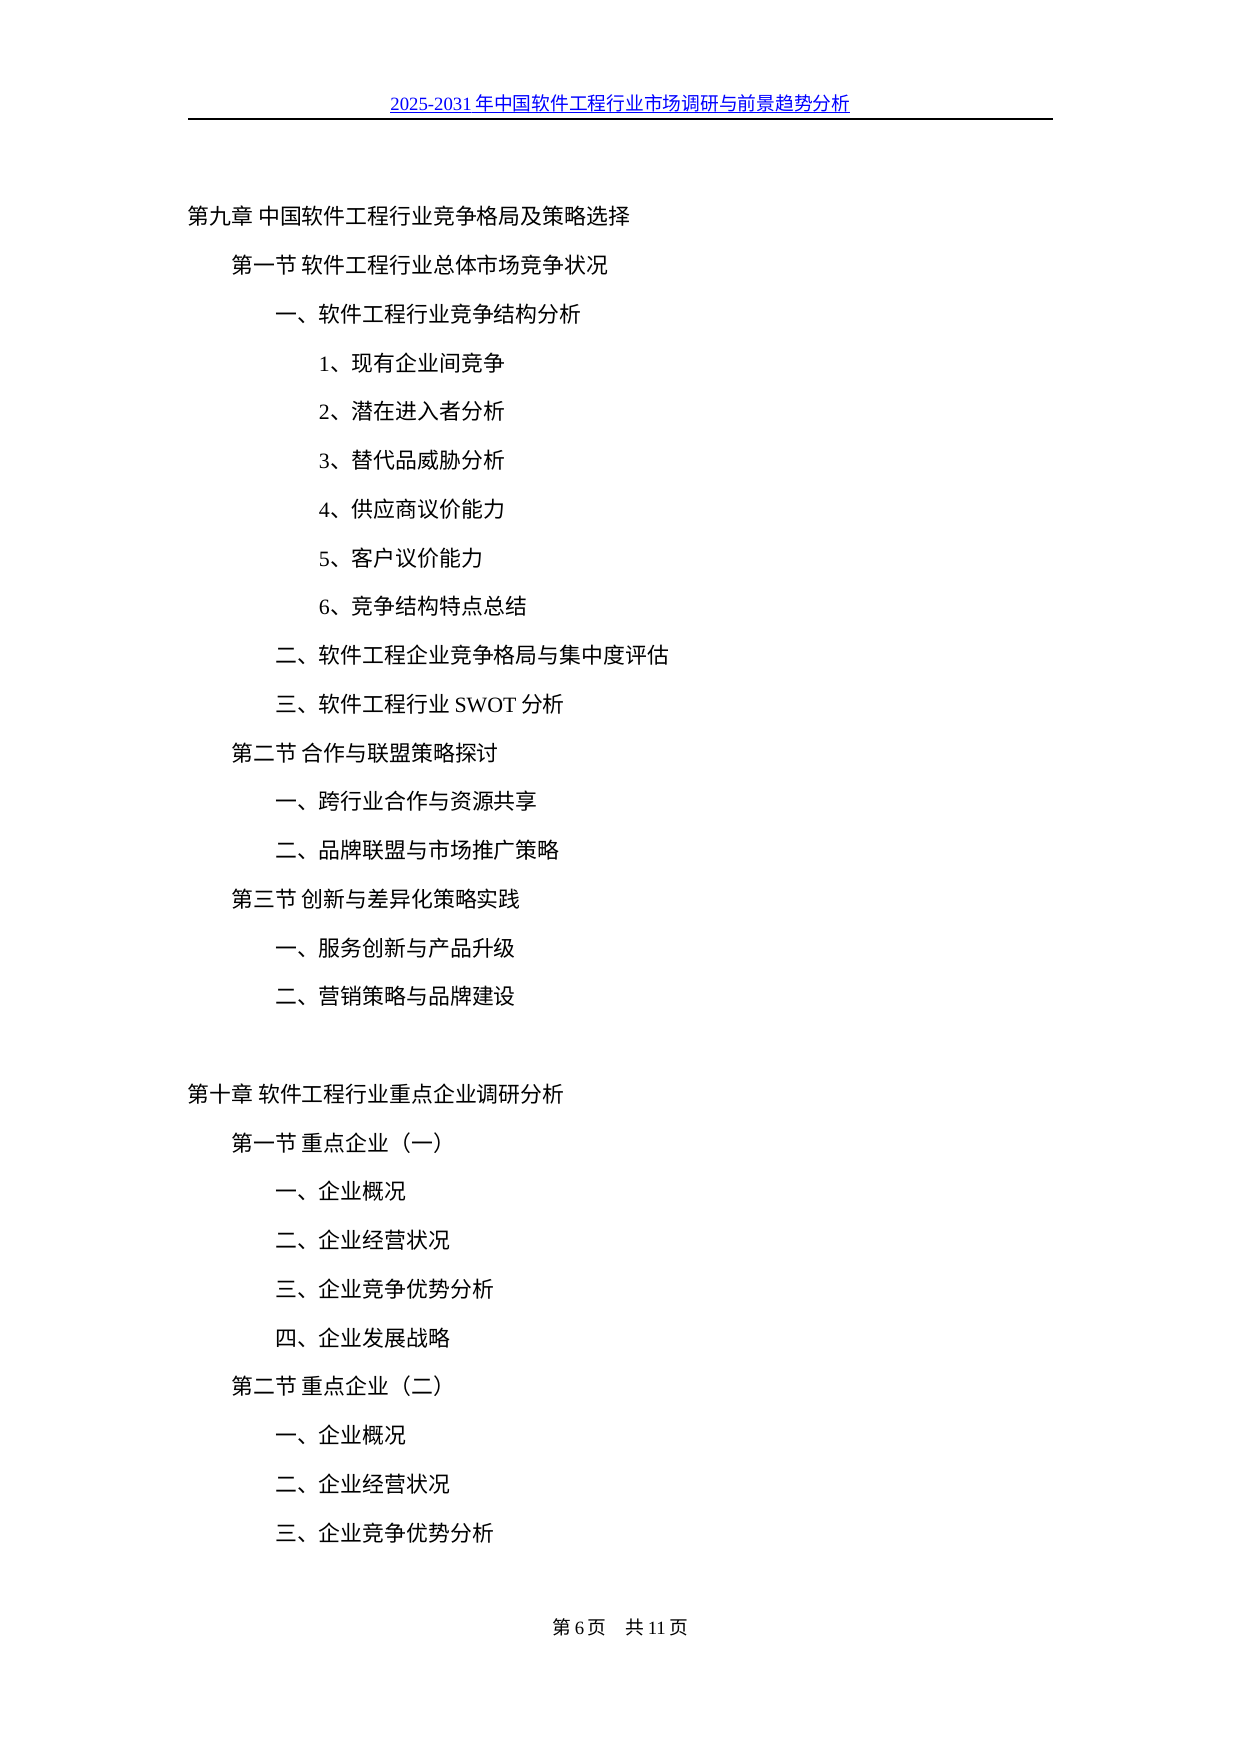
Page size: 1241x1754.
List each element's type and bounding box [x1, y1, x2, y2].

text [187, 150, 1053, 1548]
